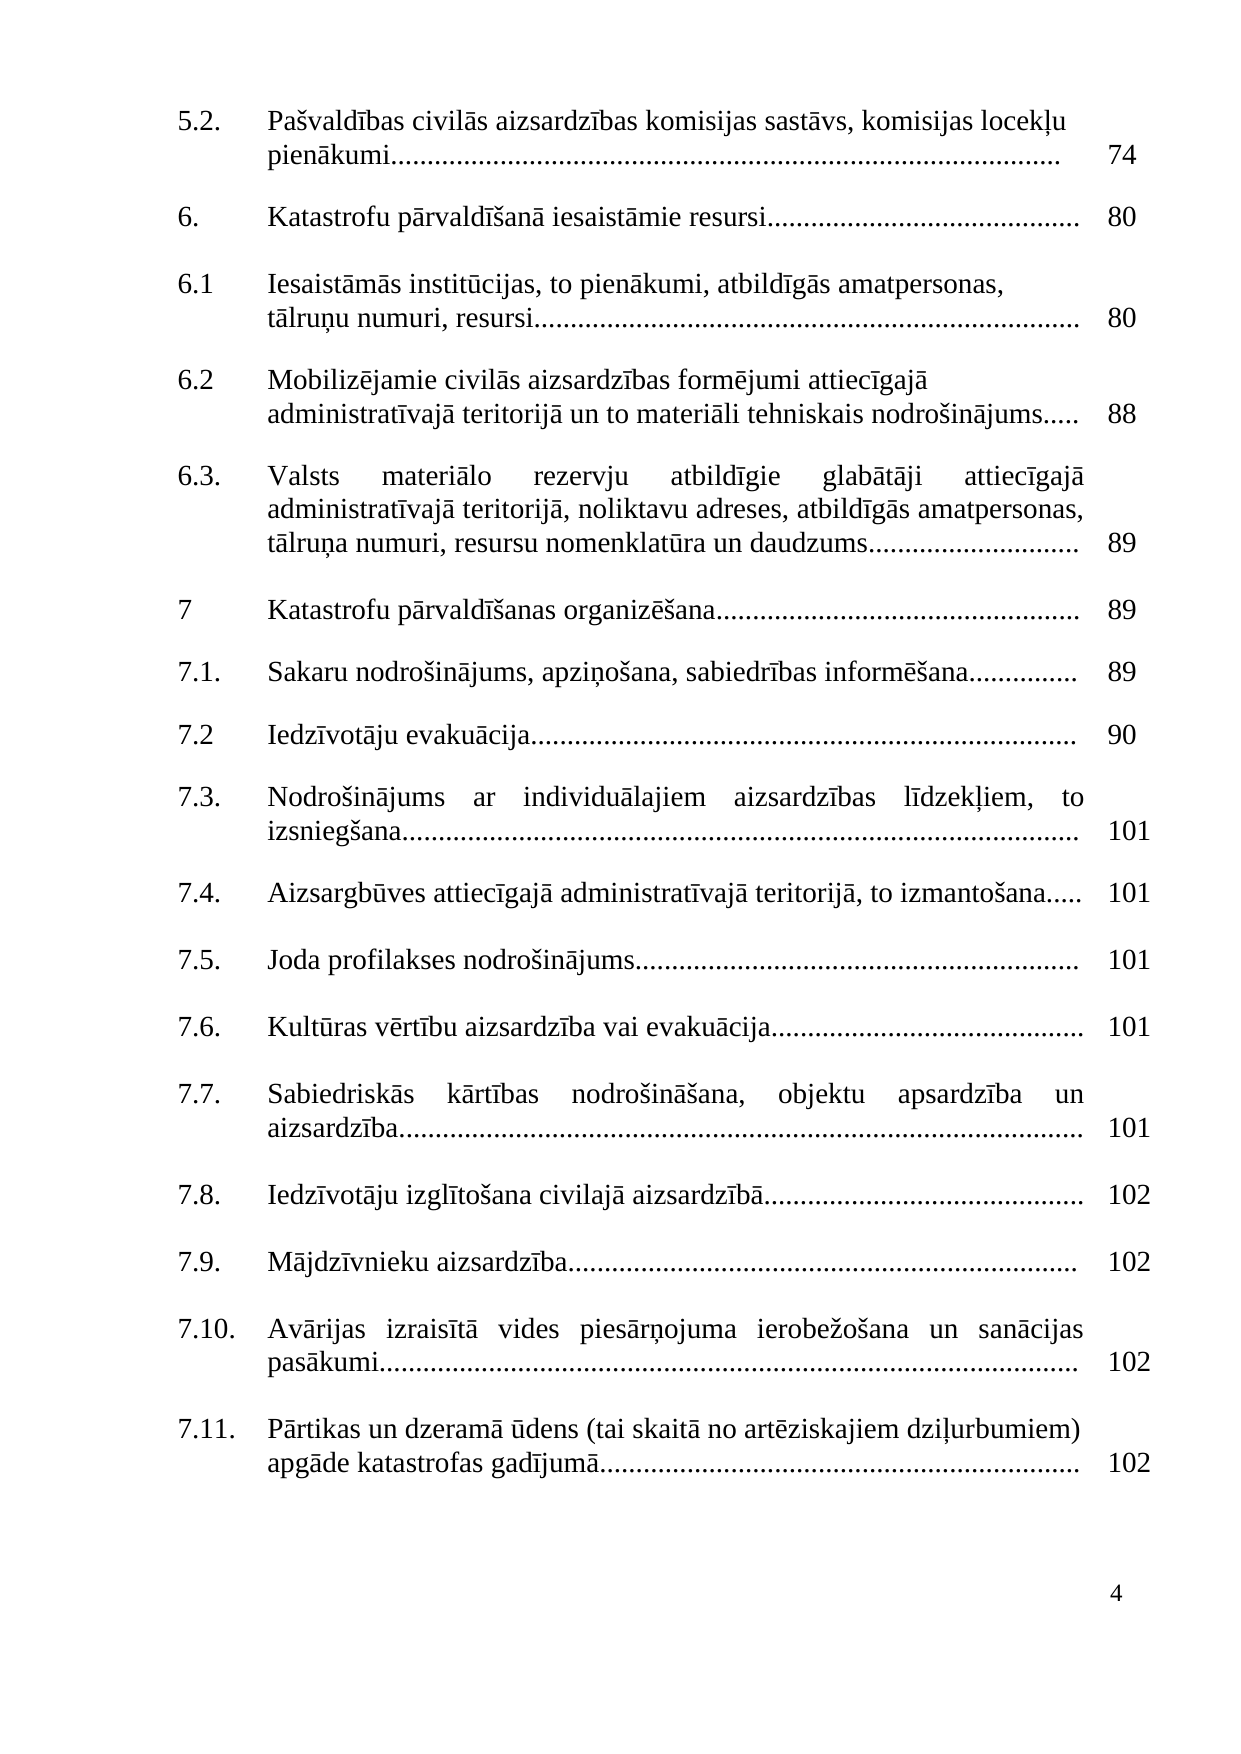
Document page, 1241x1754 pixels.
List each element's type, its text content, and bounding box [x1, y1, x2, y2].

table_cell 7.10. [166, 1311, 256, 1412]
table_cell Pārtikas un dzeramā ūdens (tai skaitā no artēziskajiem dziļurbumiem) apgāde katastrofas gadījumā.................................................................. [256, 1412, 1096, 1546]
table_cell 89 [1096, 655, 1179, 717]
table_cell 89 [1096, 458, 1179, 592]
table_cell Valsts materiālo rezervju atbildīgie glabātāji attiecīgajā administratīvajā teritorijā, noliktavu adreses, atbildīgās amatpersonas, tālruņa numuri, resursu nomenklatūra un daudzums............................. [256, 458, 1096, 592]
table_cell Katastrofu pārvaldīšanas organizēšana.................................................. [256, 592, 1096, 654]
table_cell 6.3. [166, 458, 256, 592]
table_cell 7.5. [166, 942, 256, 1009]
table_cell 90 [1096, 717, 1179, 779]
table_cell 101 [1096, 942, 1179, 1009]
table_cell Pašvaldības civilās aizsardzības komisijas sastāvs, komisijas locekļu pienākumi............................................................................................ [256, 104, 1096, 199]
table_cell 7.11. [166, 1412, 256, 1546]
table_cell 80 [1096, 199, 1179, 266]
table_cell Sabiedriskās kārtības nodrošināšana, objektu apsardzība un aizsardzība.............................................................................................. [256, 1076, 1096, 1177]
table_cell 102 [1096, 1177, 1179, 1244]
table_cell 7.9. [166, 1244, 256, 1311]
table_cell Katastrofu pārvaldīšanā iesaistāmie resursi........................................... [256, 199, 1096, 266]
table_cell 101 [1096, 1076, 1179, 1177]
table_cell 7.1. [166, 655, 256, 717]
table_cell Iedzīvotāju izglītošana civilajā aizsardzībā............................................ [256, 1177, 1096, 1244]
table_cell 6.1 [166, 266, 256, 362]
table_cell 88 [1096, 362, 1179, 458]
table_cell Sakaru nodrošinājums, apziņošana, sabiedrības informēšana............... [256, 655, 1096, 717]
table_cell Mājdzīvnieku aizsardzība...................................................................... [256, 1244, 1096, 1311]
table_cell 5.2. [166, 104, 256, 199]
table_cell 7.8. [166, 1177, 256, 1244]
table_cell Joda profilakses nodrošinājums............................................................. [256, 942, 1096, 1009]
table_cell 7 [166, 592, 256, 654]
table_cell 102 [1096, 1412, 1179, 1546]
table_cell Iesaistāmās institūcijas, to pienākumi, atbildīgās amatpersonas, tālruņu numuri, resursi........................................................................... [256, 266, 1096, 362]
table_cell 7.4. [166, 875, 256, 942]
table_cell 80 [1096, 266, 1179, 362]
table_cell Iedzīvotāju evakuācija........................................................................... [256, 717, 1096, 779]
table_cell 7.3. [166, 779, 256, 875]
table_cell 101 [1096, 1009, 1179, 1076]
table_cell 102 [1096, 1311, 1179, 1412]
table_cell 101 [1096, 875, 1179, 942]
table_cell Nodrošinājums ar individuālajiem aizsardzības līdzekļiem, to izsniegšana............................................................................................. [256, 779, 1096, 875]
table_cell 7.6. [166, 1009, 256, 1076]
table_cell 101 [1096, 779, 1179, 875]
table_cell 7.2 [166, 717, 256, 779]
table_cell 6. [166, 199, 256, 266]
table_cell 7.7. [166, 1076, 256, 1177]
table_cell 89 [1096, 592, 1179, 654]
table_cell Kultūras vērtību aizsardzība vai evakuācija........................................... [256, 1009, 1096, 1076]
table_cell 6.2 [166, 362, 256, 458]
table_cell Mobilizējamie civilās aizsardzības formējumi attiecīgajā administratīvajā teritorijā un to materiāli tehniskais nodrošinājums..... [256, 362, 1096, 458]
table_cell Avārijas izraisītā vides piesārņojuma ierobežošana un sanācijas pasākumi................................................................................................ [256, 1311, 1096, 1412]
table_cell 102 [1096, 1244, 1179, 1311]
table_cell Aizsargbūves attiecīgajā administratīvajā teritorijā, to izmantošana..... [256, 875, 1096, 942]
table_cell 74 [1096, 104, 1179, 199]
